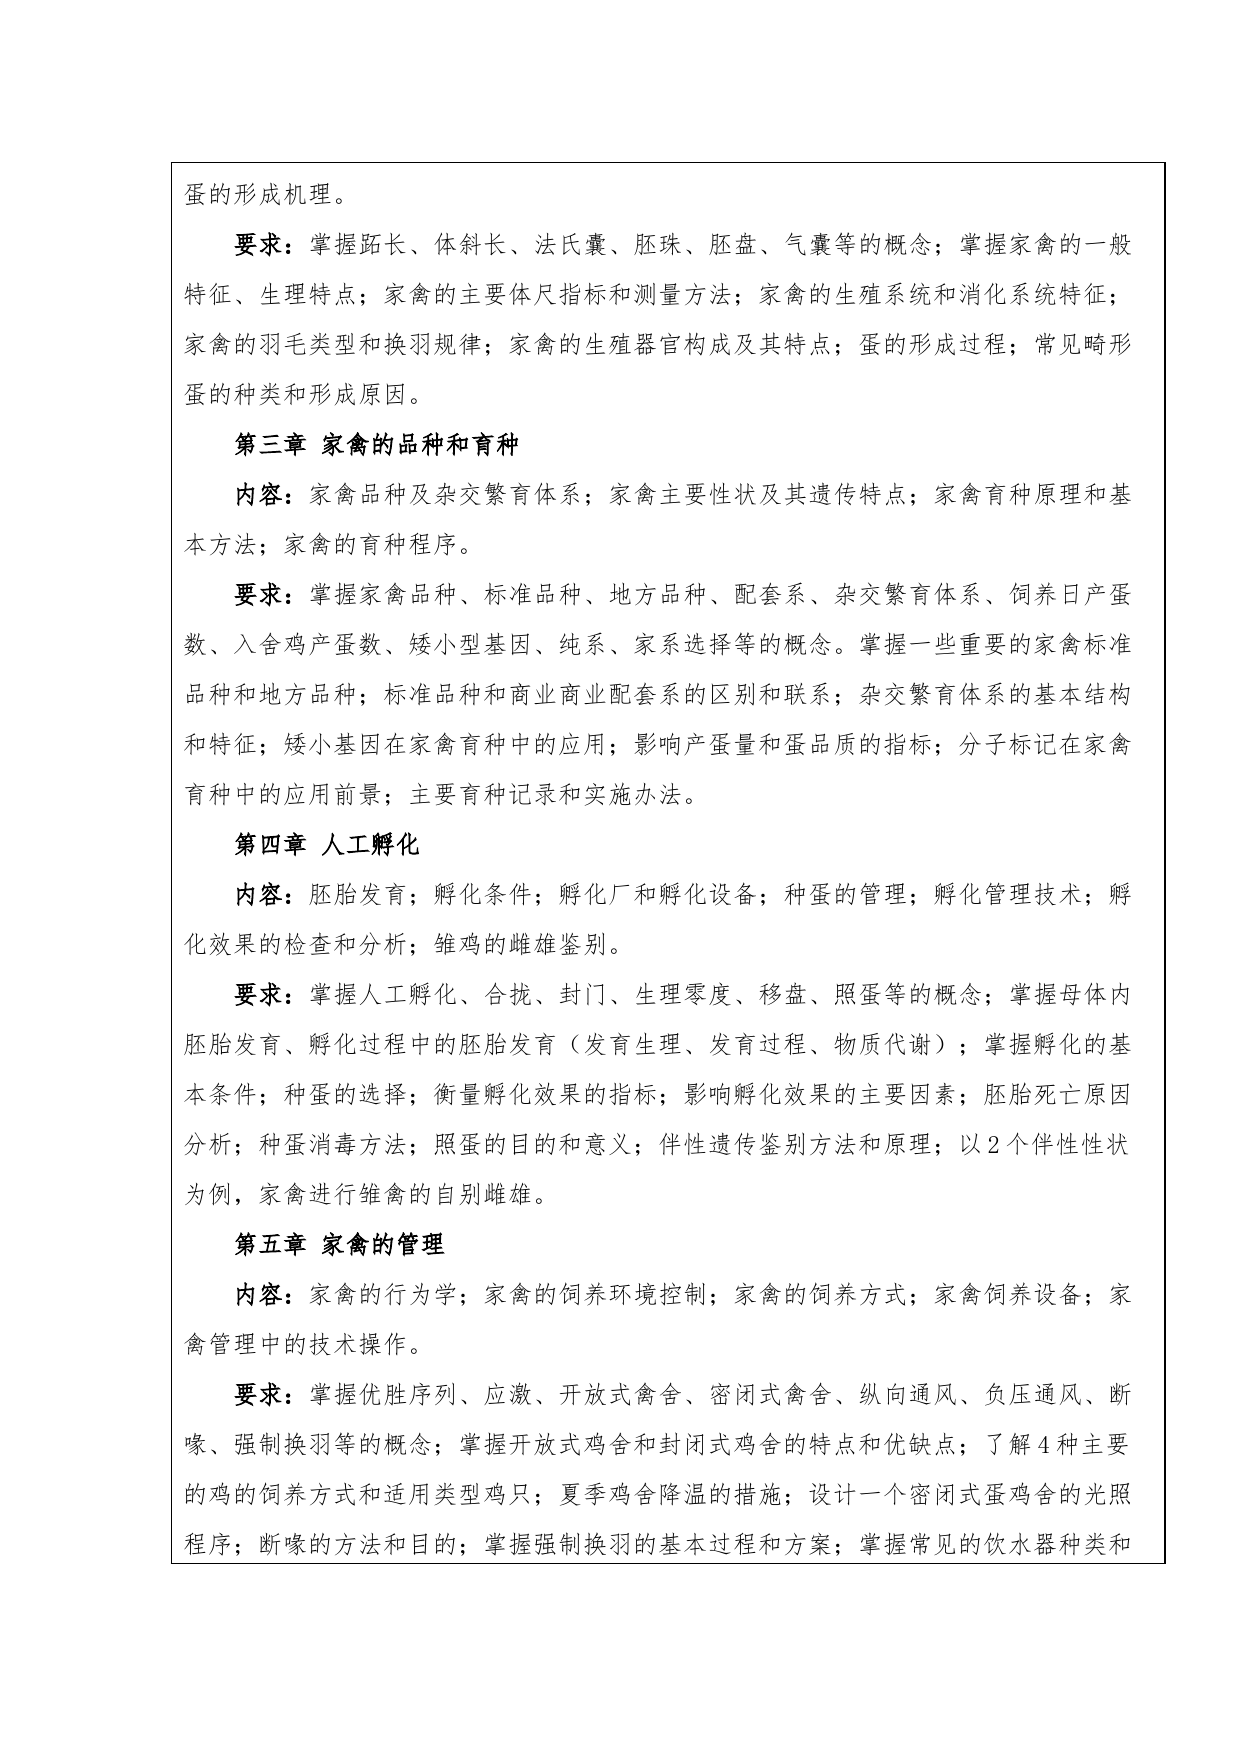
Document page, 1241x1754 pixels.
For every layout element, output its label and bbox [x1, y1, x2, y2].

table_header [172, 163, 1164, 1563]
